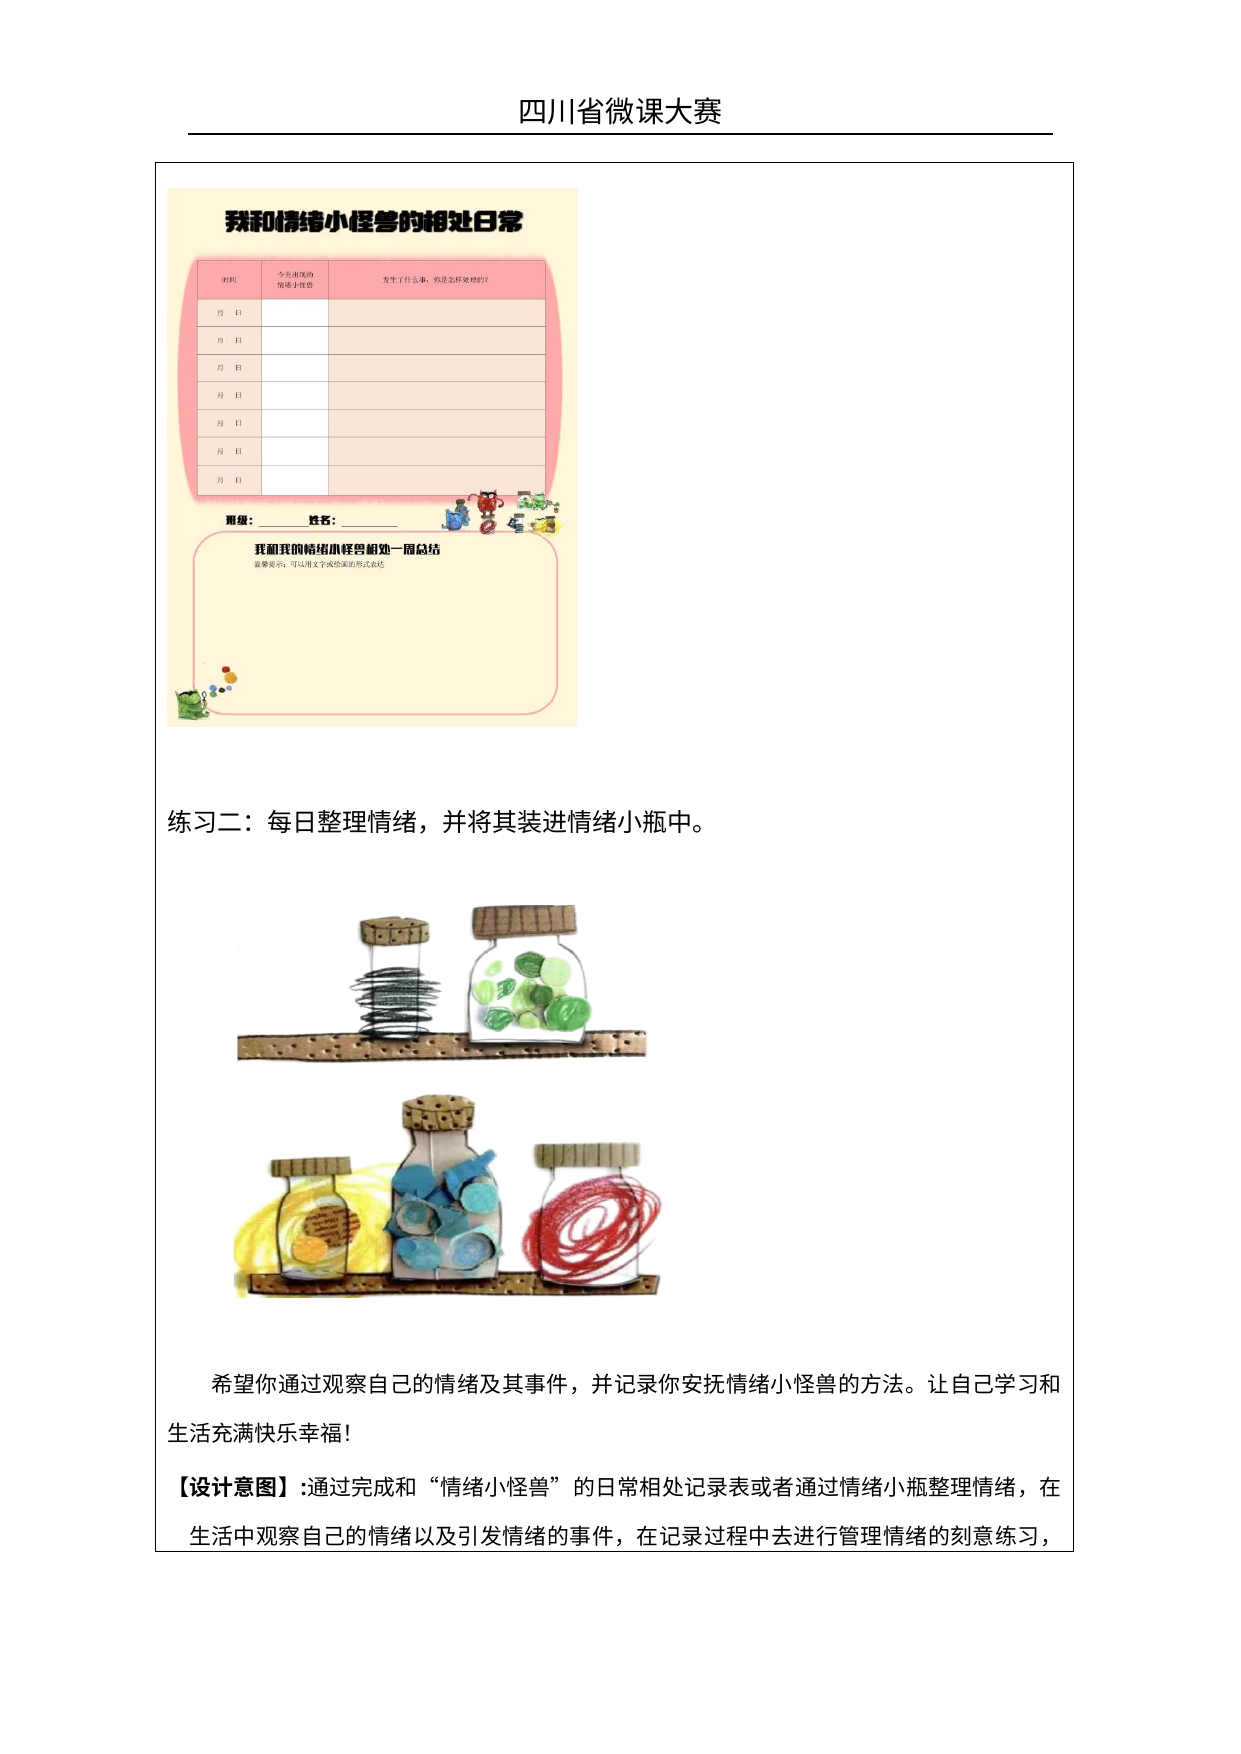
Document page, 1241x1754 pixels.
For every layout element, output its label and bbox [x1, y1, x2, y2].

table_cell [156, 163, 1073, 1551]
picture [167, 188, 578, 727]
picture [233, 896, 667, 1298]
